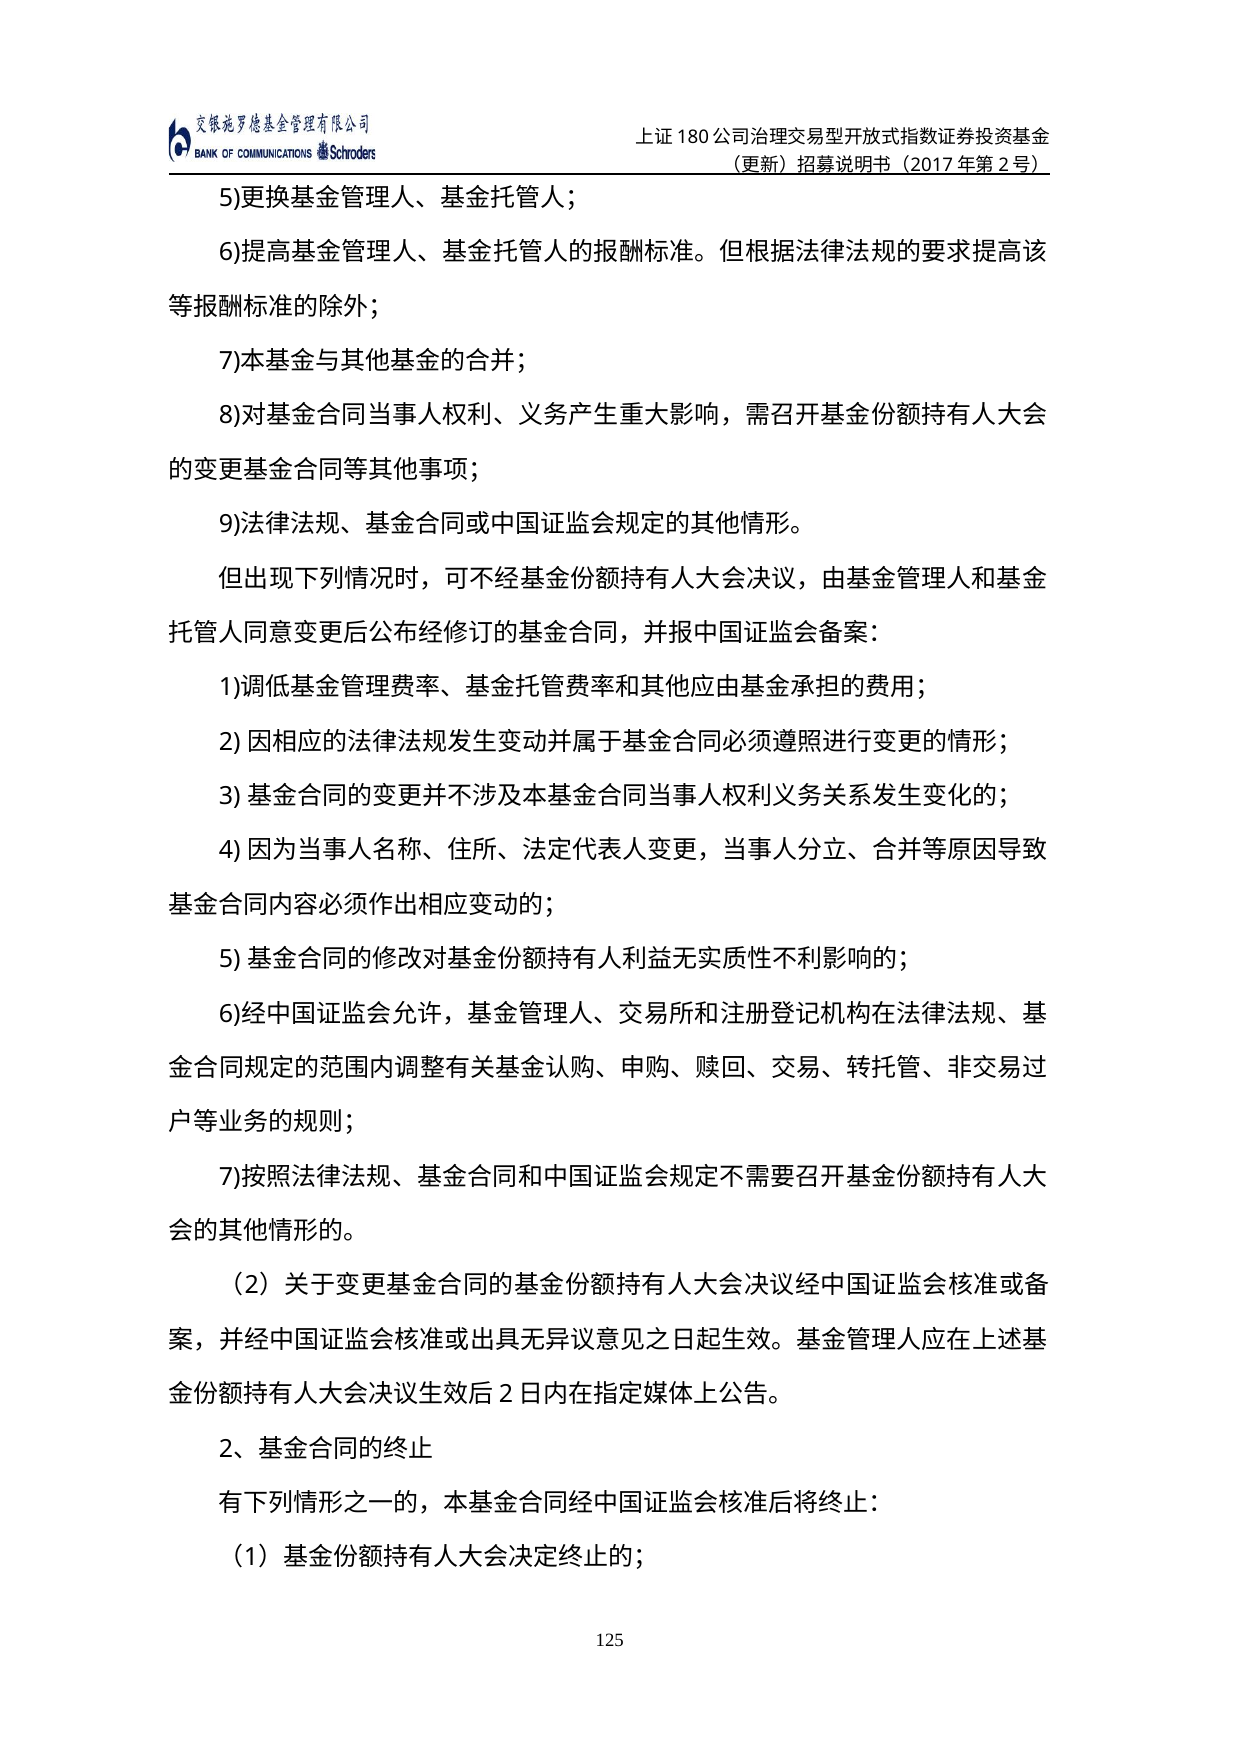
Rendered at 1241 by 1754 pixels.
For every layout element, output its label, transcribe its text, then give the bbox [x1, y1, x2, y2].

text 5) 基金合同的修改对基金份额持有人利益无实质性不利影响的； [169, 939, 1050, 975]
text 6)经中国证监会允许，基金管理人、交易所和注册登记机构在法律法规、基金合同规定的范围内调整有关基金认购、申购、赎回、交易、转托管、非交易过户等业务的规则； [169, 993, 1050, 1138]
text 6)提高基金管理人、基金托管人的报酬标准。但根据法律法规的要求提高该等报酬标准的除外； [169, 232, 1050, 322]
text 有下列情形之一的，本基金合同经中国证监会核准后将终止： [169, 1482, 1050, 1519]
text 4) 因为当事人名称、住所、法定代表人变更，当事人分立、合并等原因导致基金合同内容必须作出相应变动的； [169, 830, 1050, 921]
text 7)本基金与其他基金的合并； [169, 341, 1050, 377]
text 1)调低基金管理费率、基金托管费率和其他应由基金承担的费用； [169, 667, 1050, 703]
text 7)按照法律法规、基金合同和中国证监会规定不需要召开基金份额持有人大会的其他情形的。 [169, 1156, 1050, 1247]
text （1）基金份额持有人大会决定终止的； [169, 1537, 1050, 1573]
picture [168, 113, 375, 162]
text 8)对基金合同当事人权利、义务产生重大影响，需召开基金份额持有人大会的变更基金合同等其他事项； [169, 395, 1050, 486]
text 但出现下列情况时，可不经基金份额持有人大会决议，由基金管理人和基金托管人同意变更后公布经修订的基金合同，并报中国证监会备案： [169, 558, 1050, 649]
text 2、基金合同的终止 [169, 1428, 1050, 1464]
text 5)更换基金管理人、基金托管人； [169, 177, 1050, 214]
text （2）关于变更基金合同的基金份额持有人大会决议经中国证监会核准或备案，并经中国证监会核准或出具无异议意见之日起生效。基金管理人应在上述基金份额持有人大会决议生效后2日内在指定媒体上公告。 [169, 1265, 1050, 1410]
text 2) 因相应的法律法规发生变动并属于基金合同必须遵照进行变更的情形； [169, 721, 1050, 757]
text 3) 基金合同的变更并不涉及本基金合同当事人权利义务关系发生变化的； [169, 776, 1050, 812]
text 9)法律法规、基金合同或中国证监会规定的其他情形。 [169, 504, 1050, 540]
